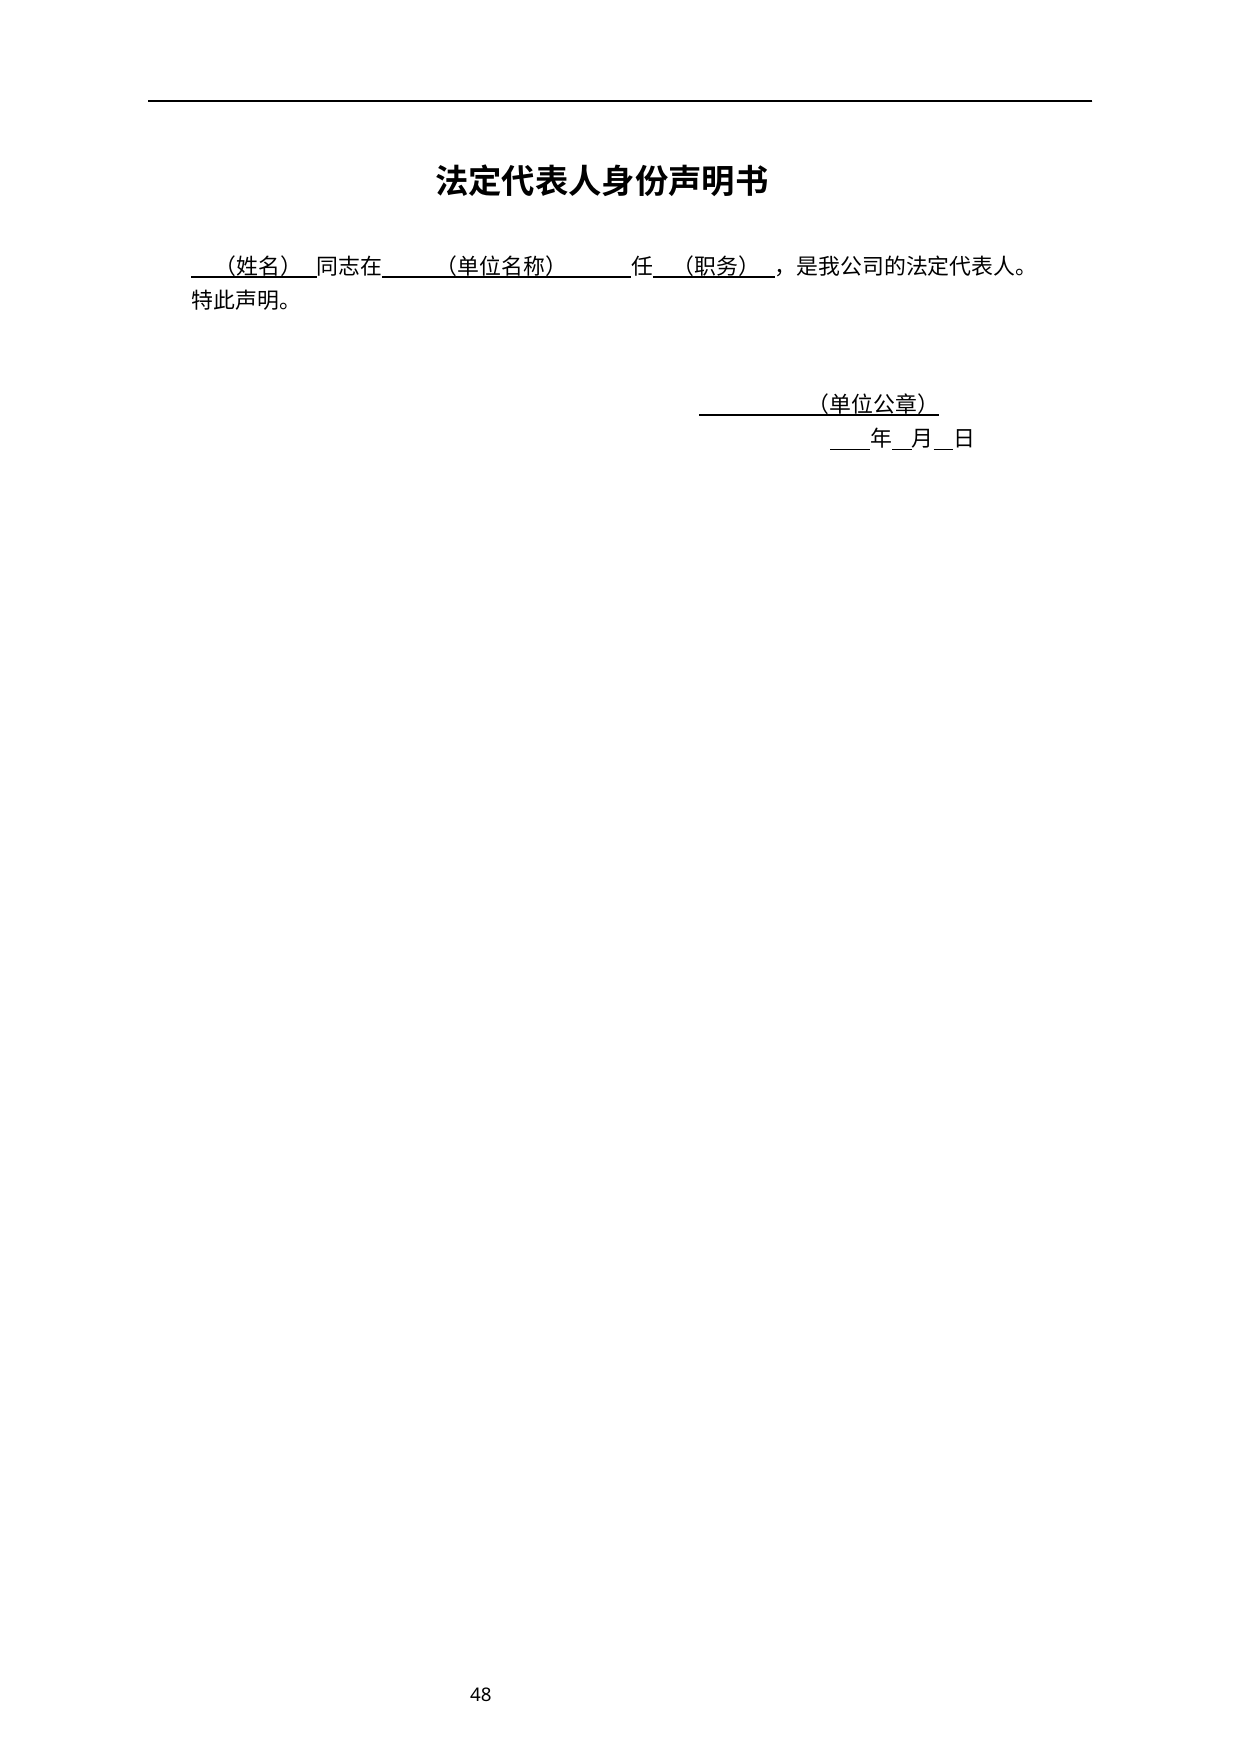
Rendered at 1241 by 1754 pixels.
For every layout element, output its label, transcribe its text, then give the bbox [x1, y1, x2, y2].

text （姓名） 同志在 （单位名称） 任 （职务） ，是我公司的法定代表人。 [148, 248, 1092, 282]
text 年 月 日 [827, 420, 1092, 454]
text 法定代表人身份声明书 [110, 144, 1092, 213]
text （单位公章） [699, 386, 1092, 420]
text 特此声明。 [148, 282, 1092, 317]
